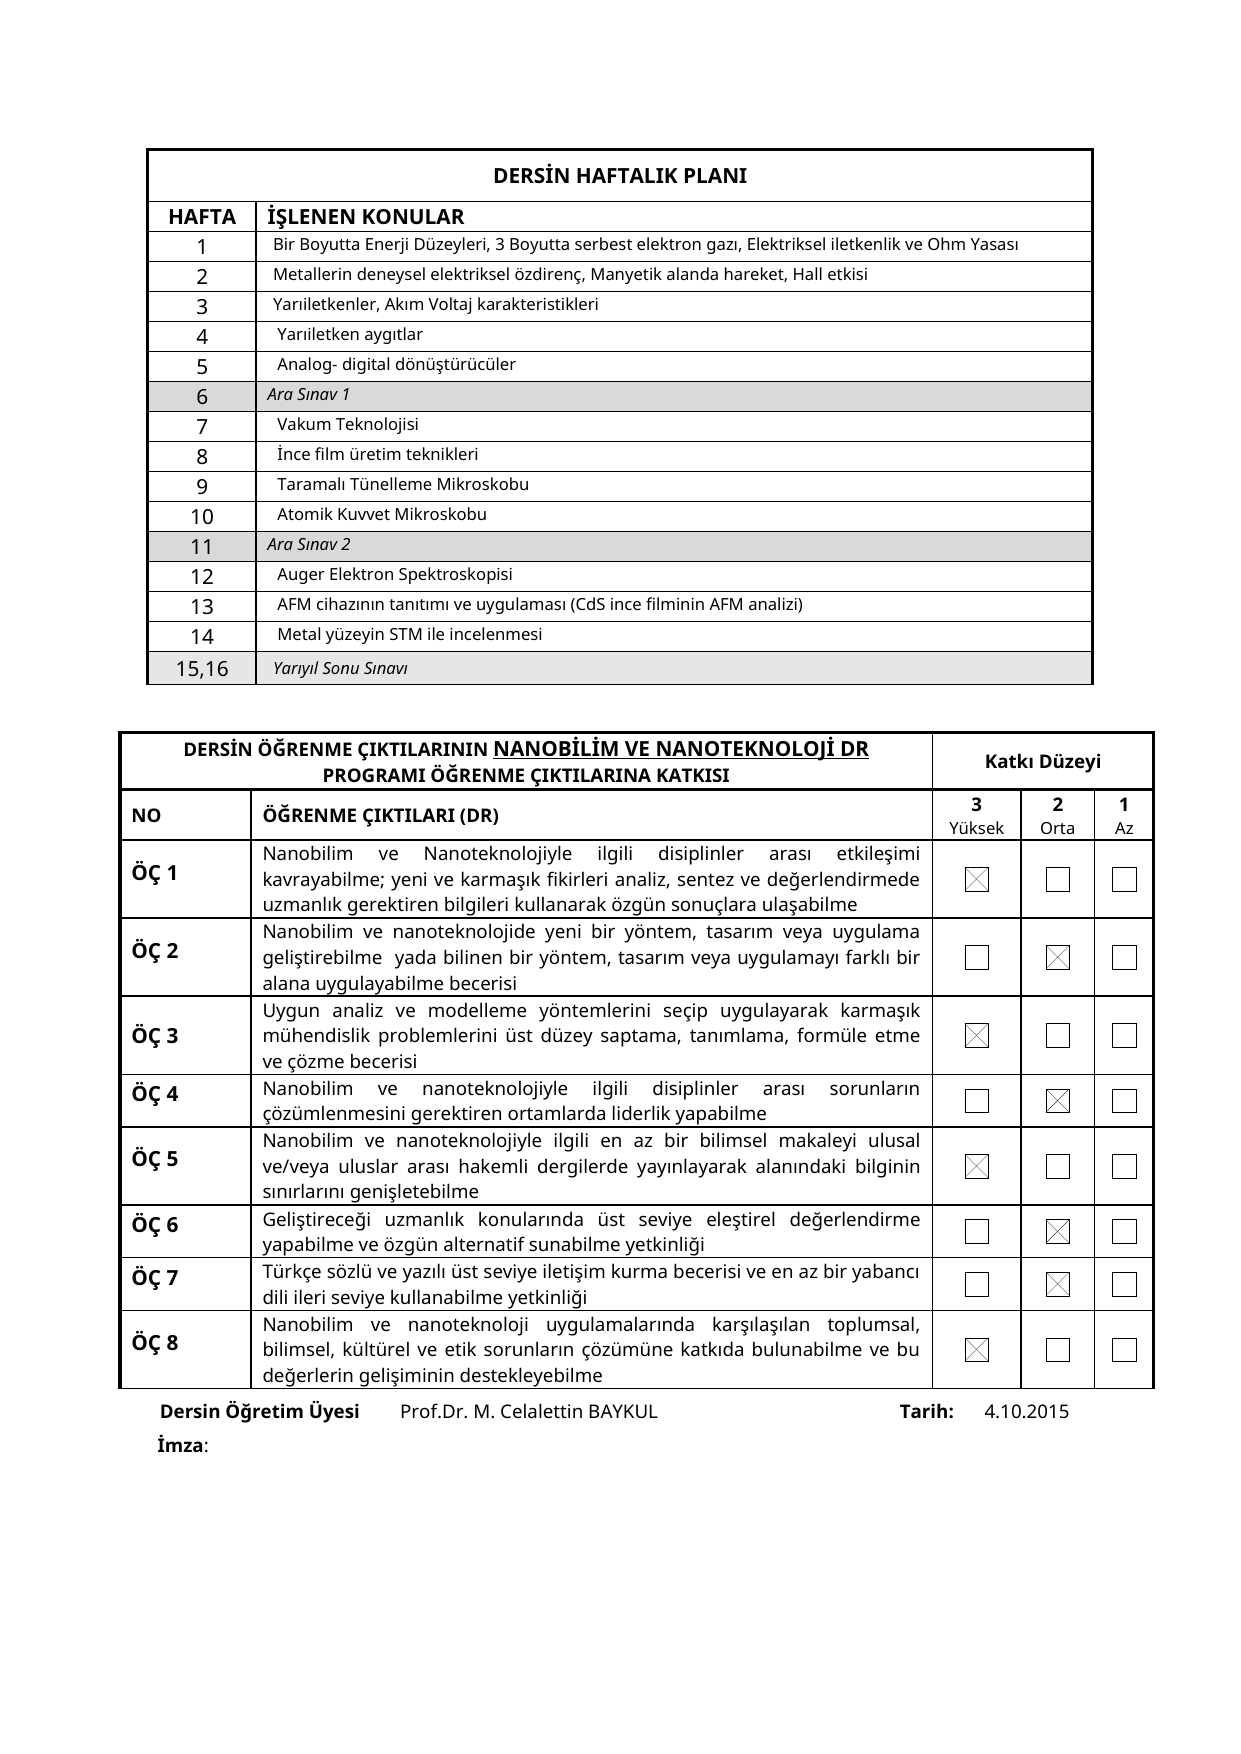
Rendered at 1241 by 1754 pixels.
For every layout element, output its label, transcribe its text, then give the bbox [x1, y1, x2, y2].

table_cell [933, 1075, 1020, 1126]
table_cell Nanobilim ve Nanoteknolojiyle ilgili disiplinler arası etkileşimi kavrayabilme; yeni ve karmaşık fikirleri analiz, sentez ve değerlendirmede uzmanlık gerektiren bilgileri kullanarak özgün sonuçlara ulaşabilme [252, 841, 932, 917]
table_cell [1095, 1206, 1152, 1257]
table_cell Nanobilim ve nanoteknolojiyle ilgili disiplinler arası sorunların çözümlenmesini gerektiren ortamlarda liderlik yapabilme [252, 1075, 932, 1126]
table_cell ÖÇ 7 [122, 1258, 250, 1309]
table_cell 8 [149, 442, 255, 471]
table_cell [933, 997, 1020, 1073]
table_cell Dersin Öğretim Üyesi [135, 1389, 384, 1433]
table_cell [1022, 997, 1094, 1073]
table_cell [1022, 841, 1094, 917]
table_cell 11 [149, 532, 255, 561]
table_cell ÖÇ 5 [122, 1128, 250, 1204]
table_cell Türkçe sözlü ve yazılı üst seviye iletişim kurma becerisi ve en az bir yabancı dili ileri seviye kullanabilme yetkinliği [252, 1258, 932, 1309]
table_cell [1095, 1075, 1152, 1126]
table_cell [933, 1128, 1020, 1204]
table_cell 10 [149, 502, 255, 531]
table_cell Yarıiletkenler, Akım Voltaj karakteristikleri [257, 292, 1091, 321]
table_cell HAFTA [149, 202, 255, 231]
table_cell 14 [149, 622, 255, 651]
table_cell [1095, 1258, 1152, 1309]
table_cell 1 [149, 232, 255, 261]
table_cell 1 Az [1095, 791, 1152, 839]
table_cell NO [122, 791, 250, 839]
table_cell ÖÇ 2 [122, 919, 250, 995]
table_cell [933, 1311, 1020, 1388]
table_cell Vakum Teknolojisi [257, 412, 1091, 441]
table_cell Metal yüzeyin STM ile incelenmesi [257, 622, 1091, 651]
table_cell Bir Boyutta Enerji Düzeyleri, 3 Boyutta serbest elektron gazı, Elektriksel iletkenlik ve Ohm Yasası [257, 232, 1091, 261]
table_cell Auger Elektron Spektroskopisi [257, 562, 1091, 591]
table_cell Ara Sınav 1 [257, 382, 1091, 411]
table_cell [933, 1258, 1020, 1309]
table_cell ÖÇ 6 [122, 1206, 250, 1257]
table_cell Nanobilim ve nanoteknoloji uygulamalarında karşılaşılan toplumsal, bilimsel, kültürel ve etik sorunların çözümüne katkıda bulunabilme ve bu değerlerin gelişiminin destekleyebilme [252, 1311, 932, 1388]
table_cell ÖÇ 4 [122, 1075, 250, 1126]
table_cell 4 [149, 322, 255, 351]
table_cell İnce film üretim teknikleri [257, 442, 1091, 471]
table_cell Yarıyıl Sonu Sınavı [257, 652, 1091, 684]
table_header DERSİN ÖĞRENME ÇIKTILARININ NANOBİLİM VE NANOTEKNOLOJİ DR PROGRAMI ÖĞRENME ÇIKTILARINA KATKISI [122, 734, 932, 788]
table_cell Atomik Kuvvet Mikroskobu [257, 502, 1091, 531]
table_cell [1022, 1206, 1094, 1257]
table_cell [1095, 1128, 1152, 1204]
table_cell Prof.Dr. M. Celalettin BAYKUL [384, 1389, 884, 1433]
table_cell Geliştireceği uzmanlık konularında üst seviye eleştirel değerlendirme yapabilme ve özgün alternatif sunabilme yetkinliği [252, 1206, 932, 1257]
table_cell Uygun analiz ve modelleme yöntemlerini seçip uygulayarak karmaşık mühendislik problemlerini üst düzey saptama, tanımlama, formüle etme ve çözme becerisi [252, 997, 932, 1073]
table_cell [1095, 1311, 1152, 1388]
table_cell 5 [149, 352, 255, 381]
table_cell Tarih: [884, 1389, 969, 1433]
table_cell [1022, 919, 1094, 995]
table_cell Taramalı Tünelleme Mikroskobu [257, 472, 1091, 501]
table_cell 15,16 [149, 652, 255, 684]
table_header Katkı Düzeyi [933, 734, 1152, 788]
table_cell 4.10.2015 [969, 1388, 1194, 1433]
table_cell 2 [149, 262, 255, 291]
table_cell [1095, 997, 1152, 1073]
table_cell [933, 1206, 1020, 1257]
table_cell Metallerin deneysel elektriksel özdirenç, Manyetik alanda hareket, Hall etkisi [257, 262, 1091, 291]
table_cell [1022, 1075, 1094, 1126]
table_cell ÖĞRENME ÇIKTILARI (DR) [252, 791, 932, 839]
table_cell ÖÇ 8 [122, 1311, 250, 1388]
table_cell Yarıiletken aygıtlar [257, 322, 1091, 351]
table_cell İŞLENEN KONULAR [257, 202, 1091, 231]
table_cell [1022, 1311, 1094, 1388]
table_cell ÖÇ 1 [122, 841, 250, 917]
table_cell [1022, 1258, 1094, 1309]
table_cell 13 [149, 592, 255, 621]
table_cell 3 Yüksek [933, 791, 1020, 839]
table_cell Nanobilim ve nanoteknolojiyle ilgili en az bir bilimsel makaleyi ulusal ve/veya uluslar arası hakemli dergilerde yayınlayarak alanındaki bilginin sınırlarını genişletebilme [252, 1128, 932, 1204]
table_cell 12 [149, 562, 255, 591]
table_cell [1095, 841, 1152, 917]
table_cell Nanobilim ve nanoteknolojide yeni bir yöntem, tasarım veya uygulama geliştirebilme yada bilinen bir yöntem, tasarım veya uygulamayı farklı bir alana uygulayabilme becerisi [252, 919, 932, 995]
table_cell Ara Sınav 2 [257, 532, 1091, 561]
table_cell 6 [149, 382, 255, 411]
table_cell [933, 841, 1020, 917]
table_header DERSİN HAFTALIK PLANI [149, 151, 1091, 201]
table_cell Analog- digital dönüştürücüler [257, 352, 1091, 381]
table_cell 3 [149, 292, 255, 321]
table_cell ÖÇ 3 [122, 997, 250, 1073]
table_cell 9 [149, 472, 255, 501]
table_cell [933, 919, 1020, 995]
table_cell [1022, 1128, 1094, 1204]
text İmza: [148, 1433, 1093, 1458]
table_cell AFM cihazının tanıtımı ve uygulaması (CdS ince filminin AFM analizi) [257, 592, 1091, 621]
table_cell 7 [149, 412, 255, 441]
table_cell 2 Orta [1022, 791, 1094, 839]
table_cell [1095, 919, 1152, 995]
